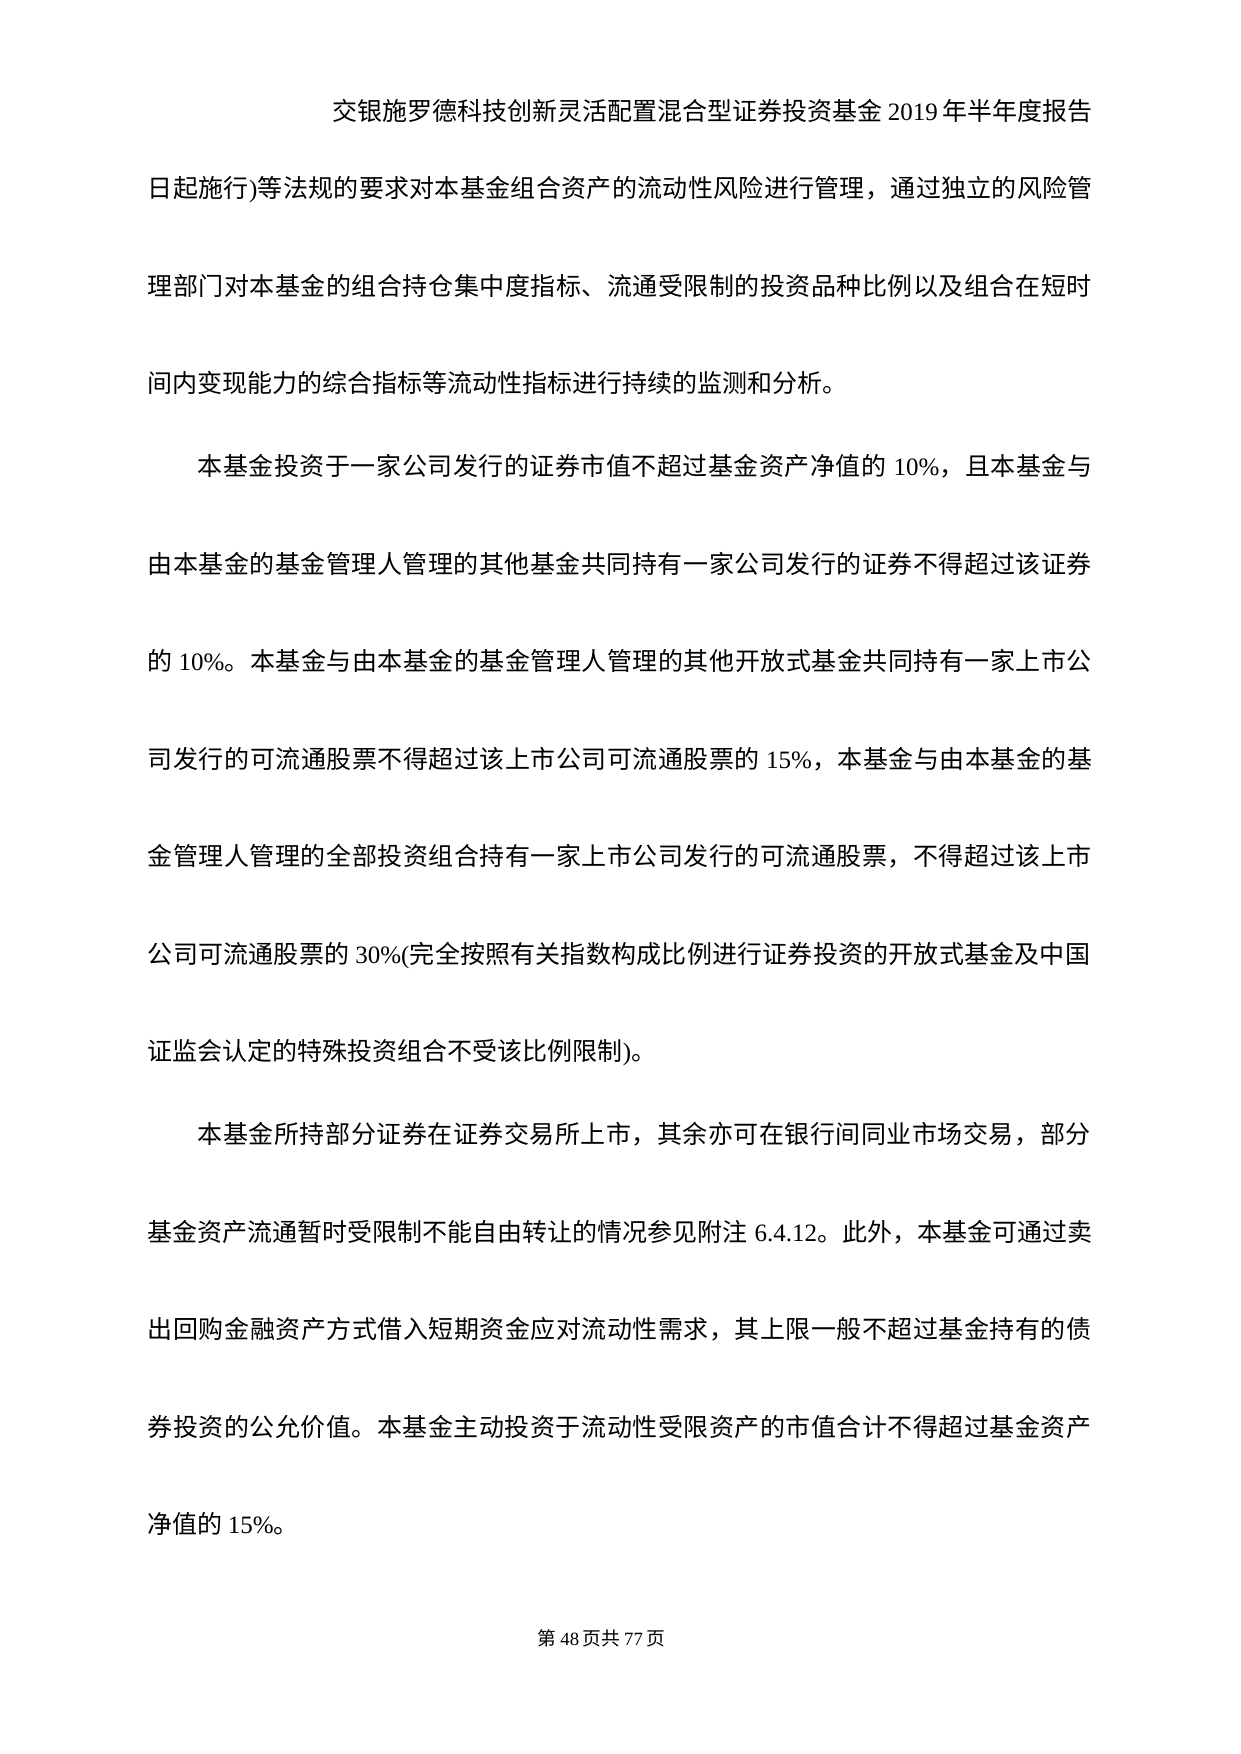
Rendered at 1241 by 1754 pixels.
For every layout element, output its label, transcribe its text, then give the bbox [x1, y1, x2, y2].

text 本基金投资于一家公司发行的证券市值不超过基金资产净值的10%，且本基金与由本基金的基金管理人管理的其他基金共同持有一家公司发行的证券不得超过该证券的10%。本基金与由本基金的基金管理人管理的其他开放式基金共同持有一家上市公司发行的可流通股票不得超过该上市公司可流通股票的15%，本基金与由本基金的基金管理人管理的全部投资组合持有一家上市公司发行的可流通股票，不得超过该上市公司可流通股票的30%(完全按照有关指数构成比例进行证券投资的开放式基金及中国证监会认定的特殊投资组合不受该比例限制)。 [148, 432, 1092, 1082]
text 本基金所持部分证券在证券交易所上市，其余亦可在银行间同业市场交易，部分基金资产流通暂时受限制不能自由转让的情况参见附注6.4.12。此外，本基金可通过卖出回购金融资产方式借入短期资金应对流动性需求，其上限一般不超过基金持有的债券投资的公允价值。本基金主动投资于流动性受限资产的市值合计不得超过基金资产净值的15%。 [148, 1101, 1092, 1556]
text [148, 154, 1092, 414]
